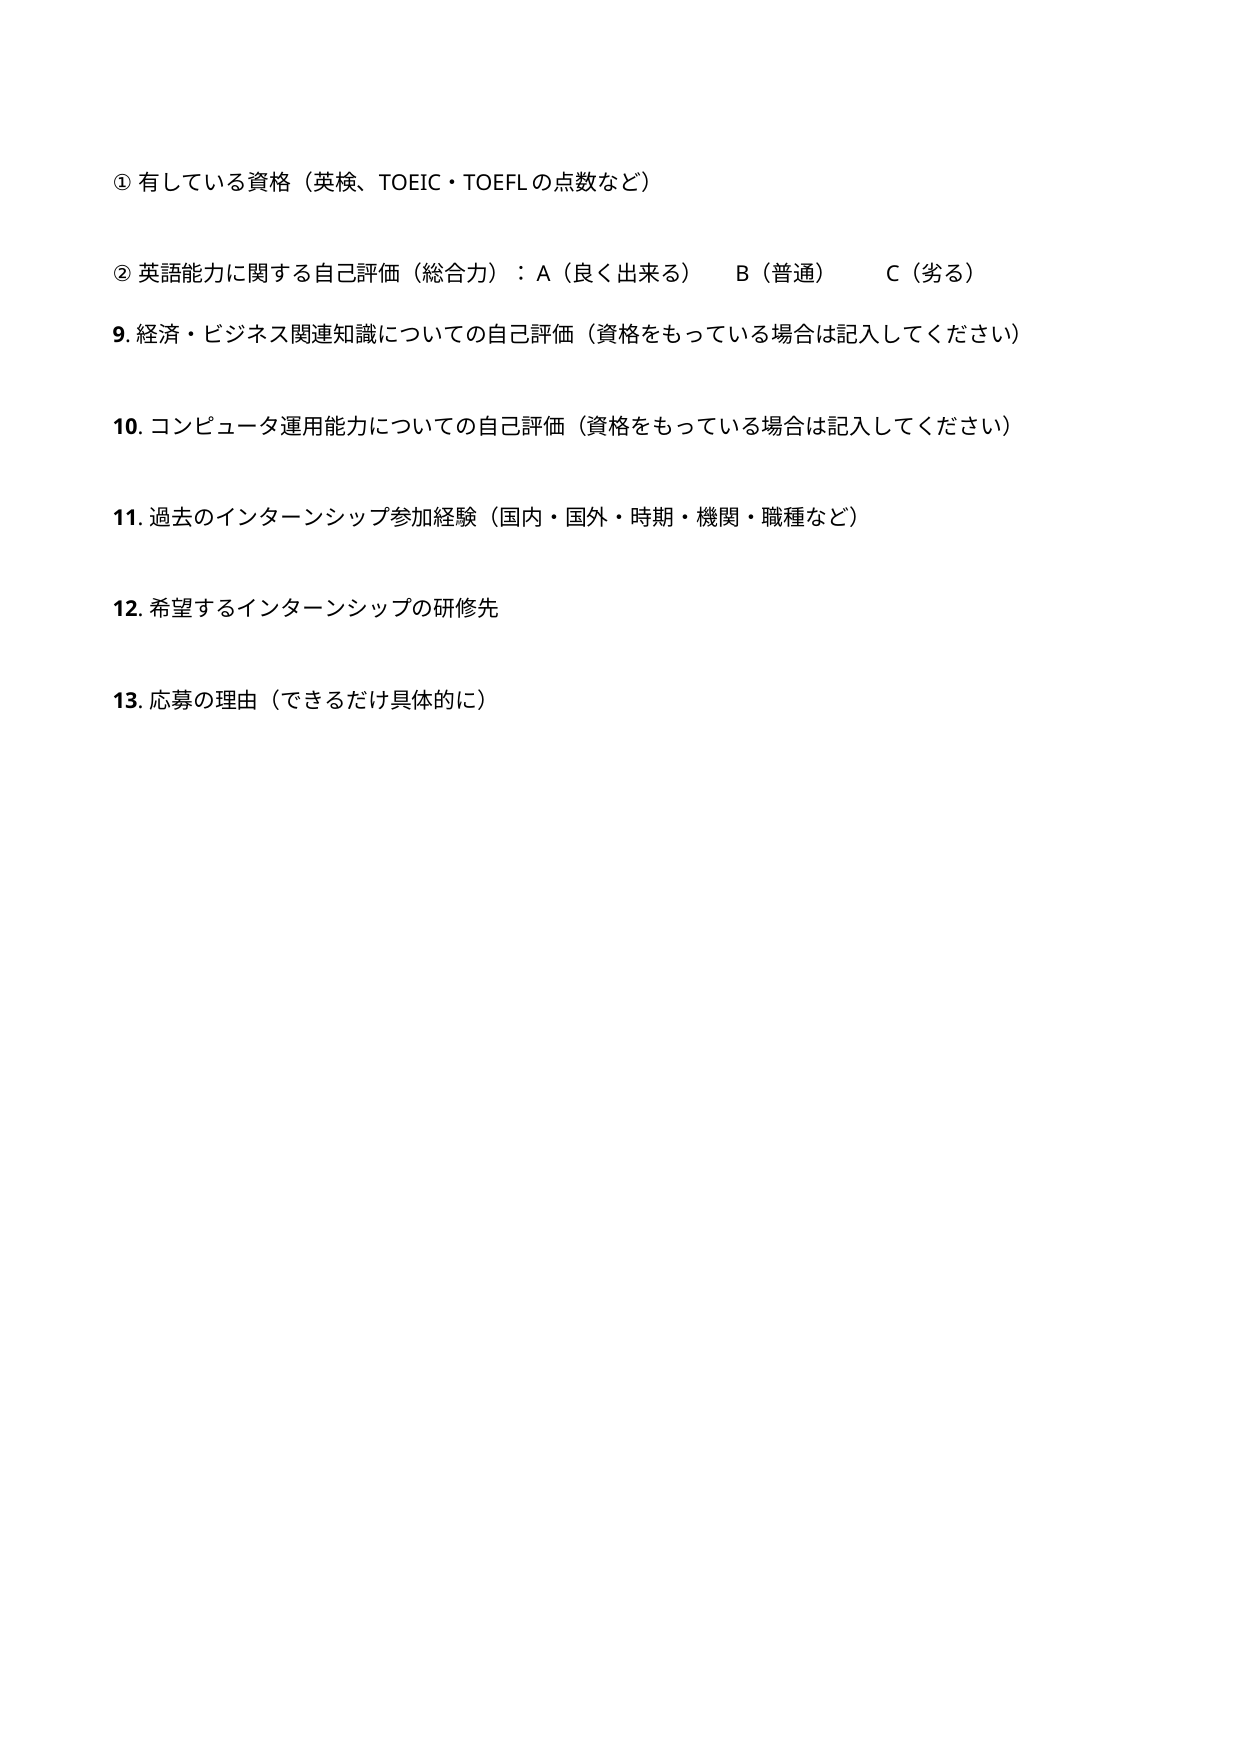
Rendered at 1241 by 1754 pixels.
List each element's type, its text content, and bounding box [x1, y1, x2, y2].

text 11. 過去のインターンシップ参加経験（国内・国外・時期・機関・職種など） [112, 500, 1128, 532]
text ① 有している資格（英検、TOEIC・TOEFLの点数など） [112, 164, 1128, 196]
text 12. 希望するインターンシップの研修先 [112, 591, 1128, 623]
text ② 英語能力に関する自己評価（総合力）： A（良く出来る） B（普通） C（劣る） [112, 256, 1128, 288]
text 9. 経済・ビジネス関連知識についての自己評価（資格をもっている場合は記入してください） [112, 317, 1128, 349]
text 13. 応募の理由（できるだけ具体的に） [112, 683, 1128, 714]
text 10. コンピュータ運用能力についての自己評価（資格をもっている場合は記入してください） [112, 409, 1128, 441]
